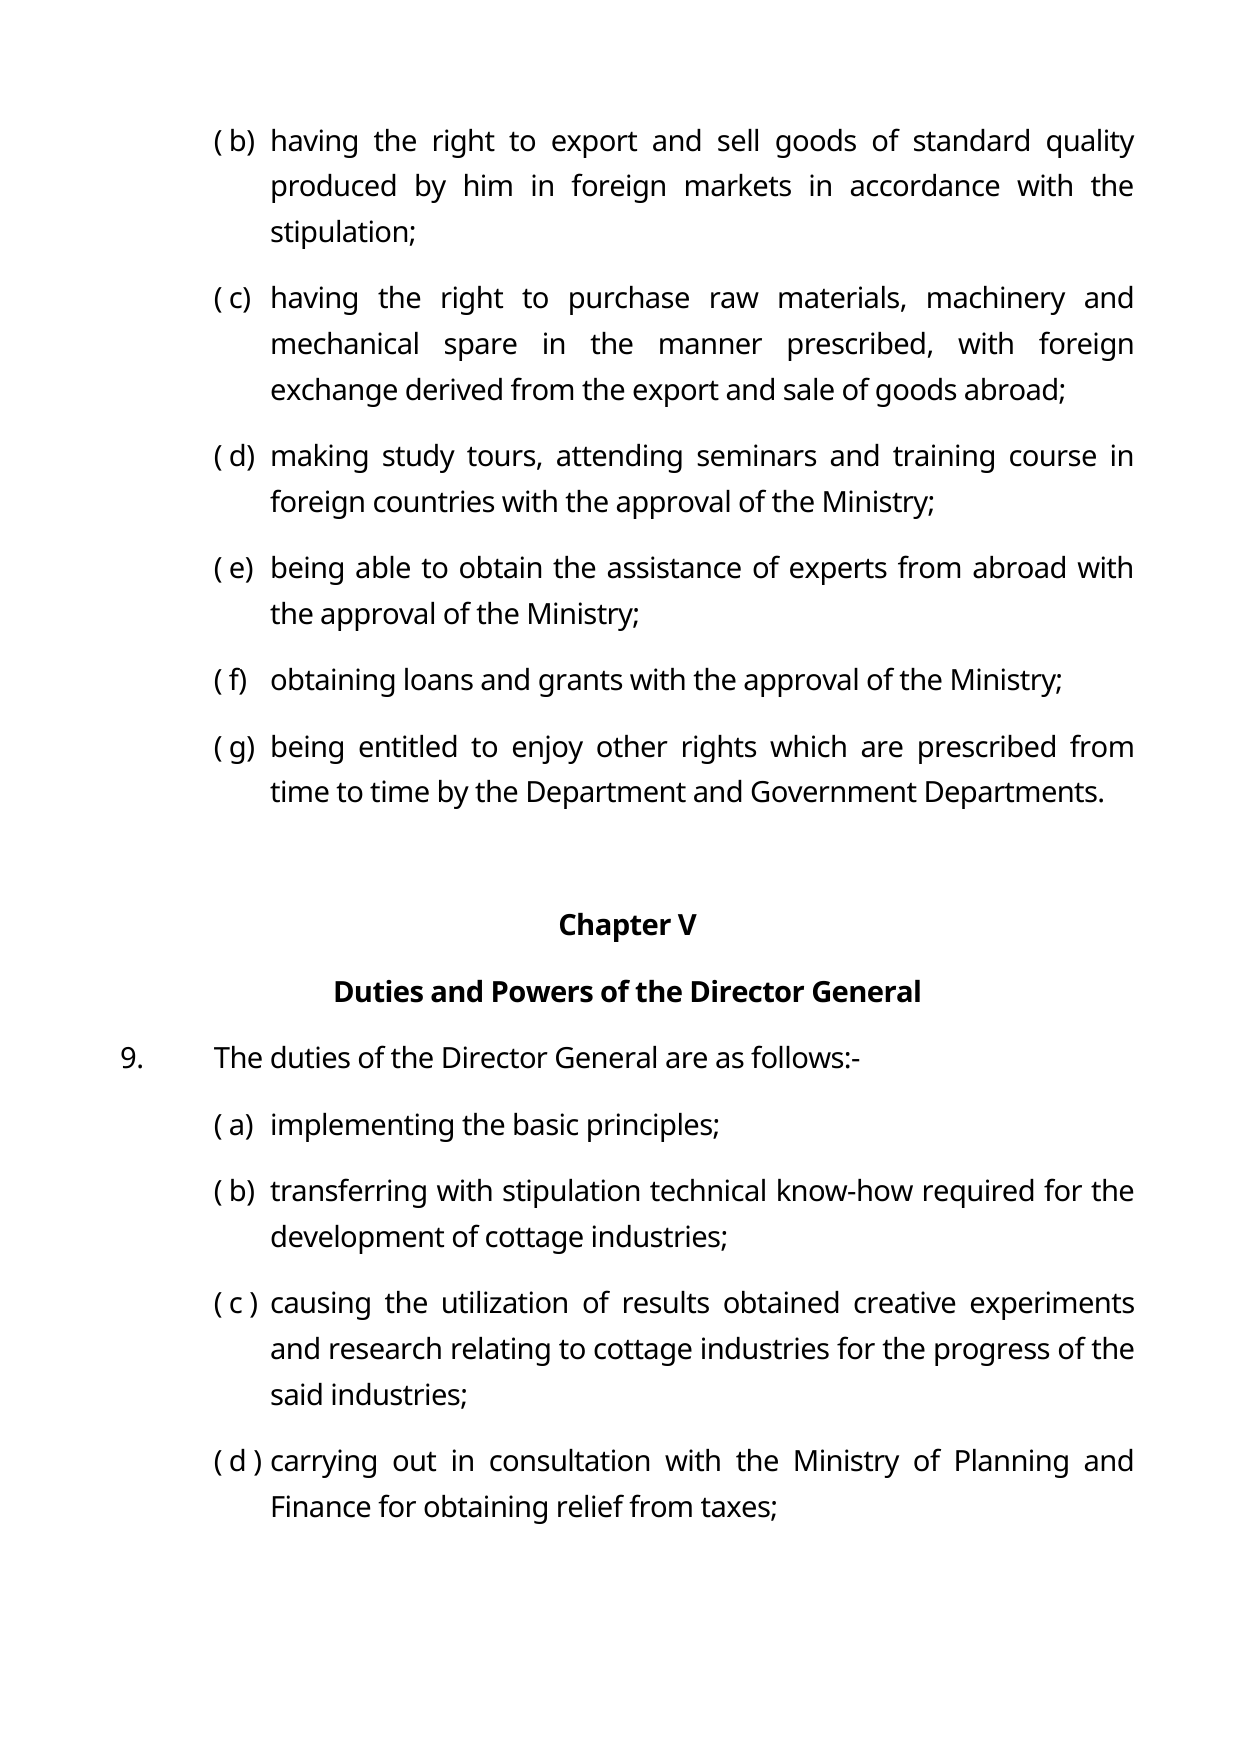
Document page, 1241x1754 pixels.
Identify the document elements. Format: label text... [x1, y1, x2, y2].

text ( b) having the right to export and sell goods of standard quality produced by him in foreign markets in accordance with the stipulation; [120, 120, 1135, 251]
text ( d ) carrying out in consultation with the Ministry of Planning and Finance for obtaining relief from taxes; [120, 1440, 1135, 1526]
text ( d) making study tours, attending seminars and training course in foreign countries with the approval of the Ministry; [120, 435, 1135, 521]
text 9. The duties of the Director General are as follows:- [120, 1037, 1135, 1077]
text ( c) having the right to purchase raw materials, machinery and mechanical spare in the manner prescribed, with foreign exchange derived from the export and sale of goods abroad; [120, 278, 1135, 409]
text ( a) implementing the basic principles; [120, 1104, 1135, 1144]
text ( c ) causing the utilization of results obtained creative experiments and research relating to cottage industries for the progress of the said industries; [120, 1282, 1135, 1413]
text ( b) transferring with stipulation technical know-how required for the development of cottage industries; [120, 1170, 1135, 1256]
text Chapter V [120, 904, 1135, 944]
text ( g) being entitled to enjoy other rights which are prescribed from time to time by the Department and Government Departments. [120, 726, 1135, 811]
text Duties and Powers of the Director General [120, 971, 1135, 1011]
text ( e) being able to obtain the assistance of experts from abroad with the approval of the Ministry; [120, 547, 1135, 633]
text ( f) obtaining loans and grants with the approval of the Ministry; [120, 659, 1135, 699]
